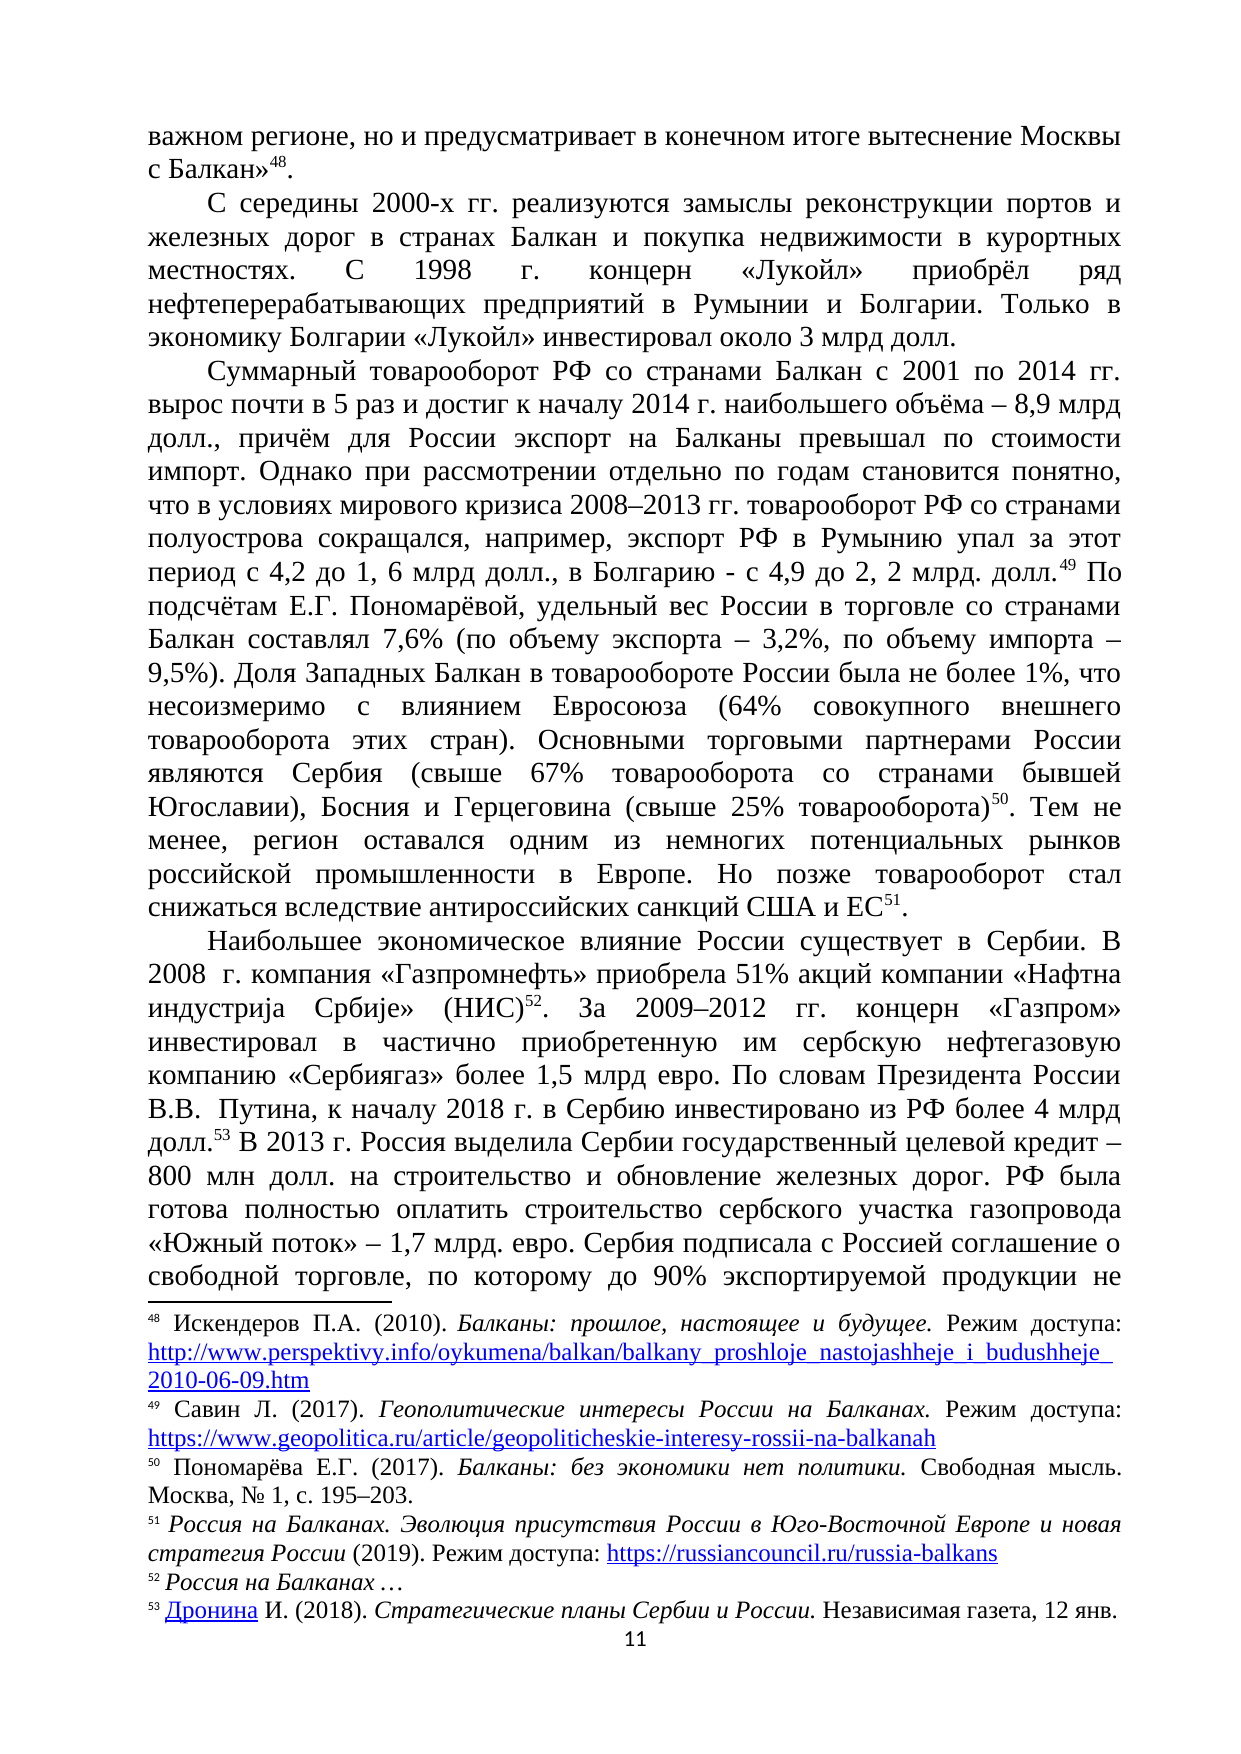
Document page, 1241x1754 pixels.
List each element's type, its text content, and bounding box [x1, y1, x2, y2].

text Суммарный товарооборот РФ со странами Балкан с 2001 по 2014 гг. вырос почти в 5 раз и достиг к началу . наибольшего объёма – 8,9 млрд долл., причём для России экспорт на Балканы превышал по стоимости импорт. Однако при рассмотрении отдельно по годам становится понятно, что в условиях мирового кризиса 2008–2013 гг. товарооборот РФ со странами полуострова сокращался, например, экспорт РФ в Румынию упал за этот период с 4,2 до 1, 6 млрд долл., в Болгарию - с 4,9 до 2, 2 млрд. долл. По подсчётам Е.Г. Пономарёвой, удельный вес России в торговле со странами Балкан составлял 7,6% (по объему экспорта – 3,2%, по объему импорта – 9,5%). Доля Западных Балкан в товарообороте России была не более 1%, что несоизмеримо с влиянием Евросоюза (64% совокупного внешнего товарооборота этих стран). Основными торговыми партнерами России являются Сербия (свыше 67% товарооборота со странами бывшей Югославии), Босния и Герцеговина (свыше 25% товарооборота). Тем не менее, регион оставался одним из немногих потенциальных рынков российской промышленности в Европе. Но позже товарооборот стал снижаться вследствие антироссийских санкций США и ЕС. [148, 353, 1122, 923]
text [148, 118, 1122, 185]
text С середины 2000-х гг. реализуются замыслы реконструкции портов и железных дорог в странах Балкан и покупка недвижимости в курортных местностях. С . концерн «Лукойл» приобрёл ряд нефтеперерабатывающих предприятий в Румынии и Болгарии. Только в экономику Болгарии «Лукойл» инвестировал около 3 млрд долл. [148, 185, 1122, 353]
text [148, 923, 1122, 1292]
